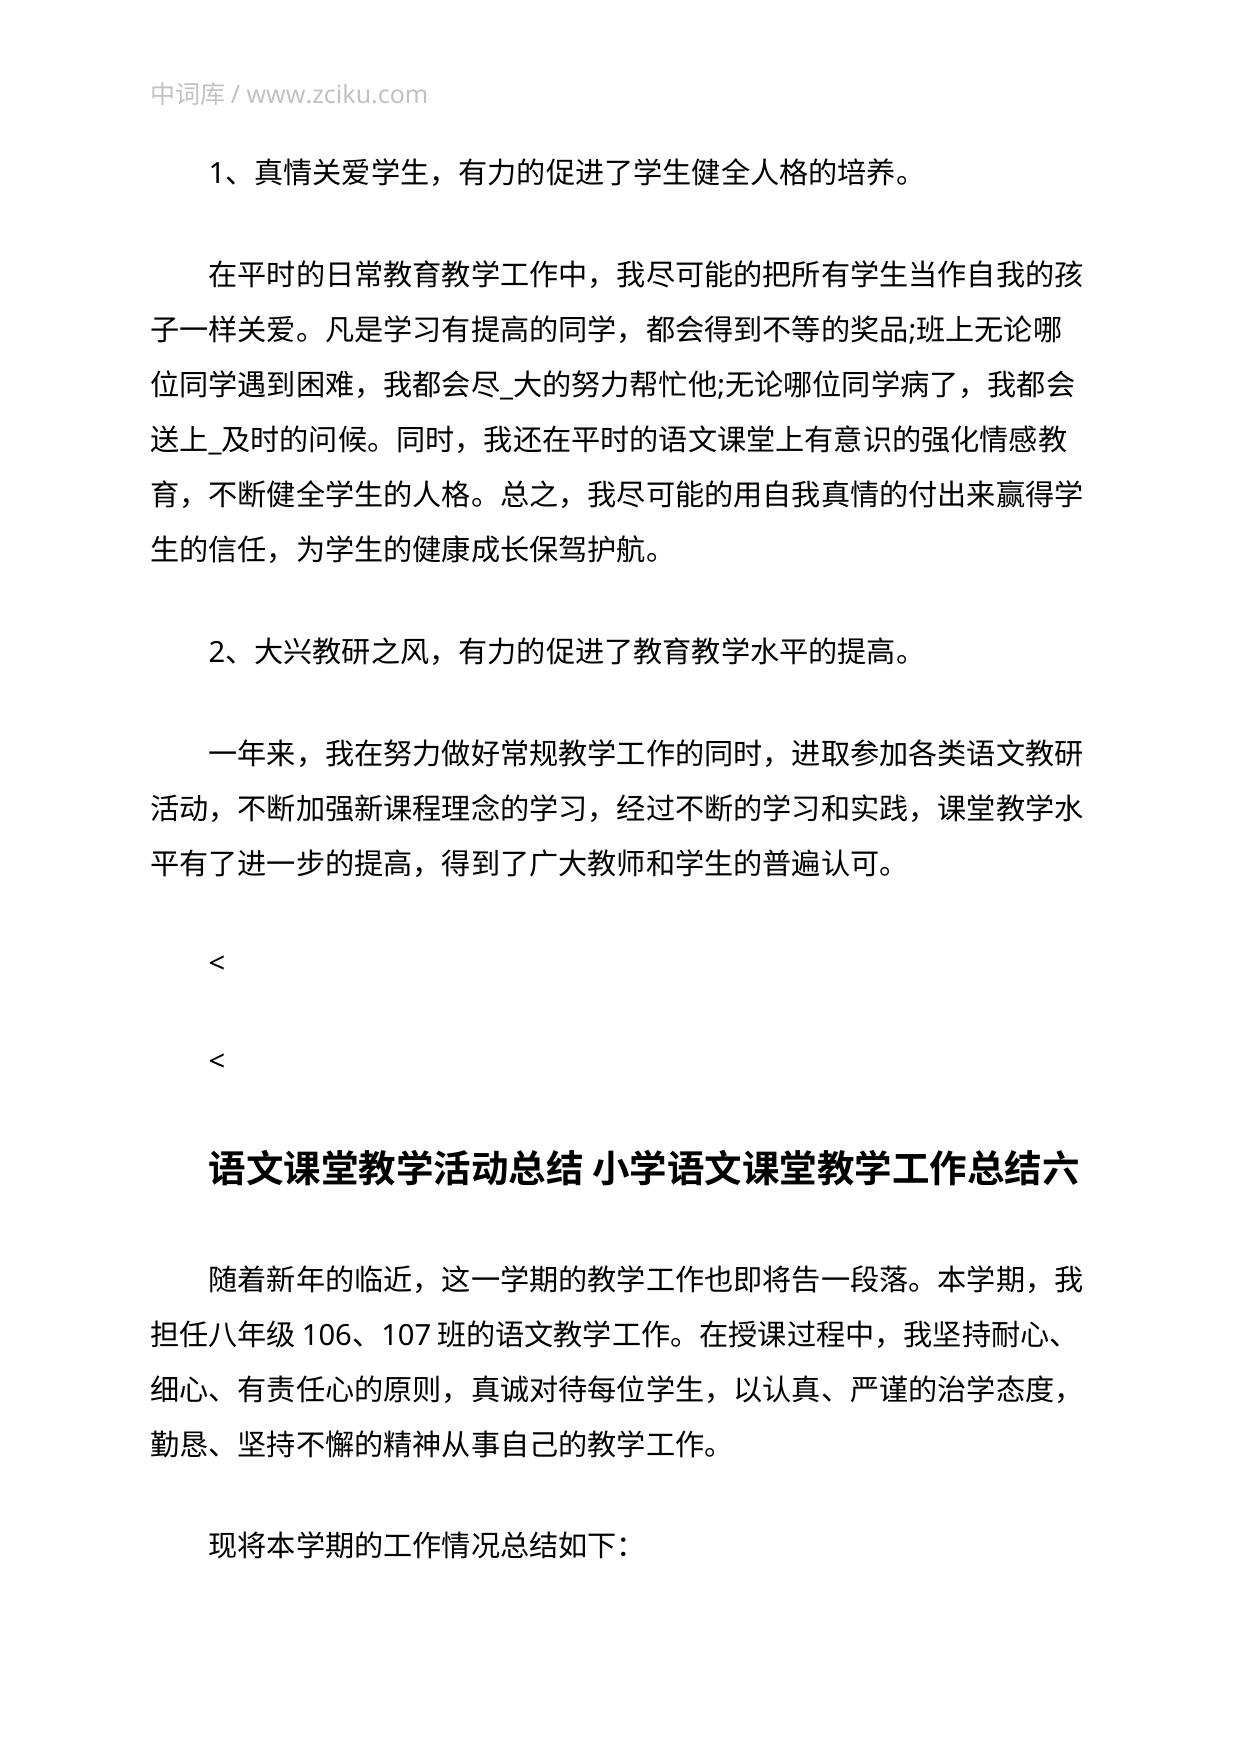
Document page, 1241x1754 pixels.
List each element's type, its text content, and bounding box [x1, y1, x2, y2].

text < [150, 1041, 1090, 1080]
text 一年来，我在努力做好常规教学工作的同时，进取参加各类语文教研活动，不断加强新课程理念的学习，经过不断的学习和实践，课堂教学水平有了进一步的提高，得到了广大教师和学生的普遍认可。 [150, 731, 1090, 883]
text 现将本学期的工作情况总结如下： [150, 1523, 1090, 1565]
text < [150, 942, 1090, 982]
text 2、大兴教研之风，有力的促进了教育教学水平的提高。 [150, 628, 1090, 671]
text 在平时的日常教育教学工作中，我尽可能的把所有学生当作自我的孩子一样关爱。凡是学习有提高的同学，都会得到不等的奖品;班上无论哪位同学遇到困难，我都会尽_大的努力帮忙他;无论哪位同学病了，我都会送上_及时的问候。同时，我还在平时的语文课堂上有意识的强化情感教育，不断健全学生的人格。总之，我尽可能的用自我真情的付出来赢得学生的信任，为学生的健康成长保驾护航。 [150, 252, 1090, 569]
text 随着新年的临近，这一学期的教学工作也即将告一段落。本学期，我担任八年级106、107班的语文教学工作。在授课过程中，我坚持耐心、细心、有责任心的原则，真诚对待每位学生，以认真、严谨的治学态度，勤恳、坚持不懈的精神从事自己的教学工作。 [150, 1256, 1090, 1463]
text 语文课堂教学活动总结 小学语文课堂教学工作总结六 [150, 1139, 1090, 1193]
text 1、真情关爱学生，有力的促进了学生健全人格的培养。 [150, 150, 1090, 192]
